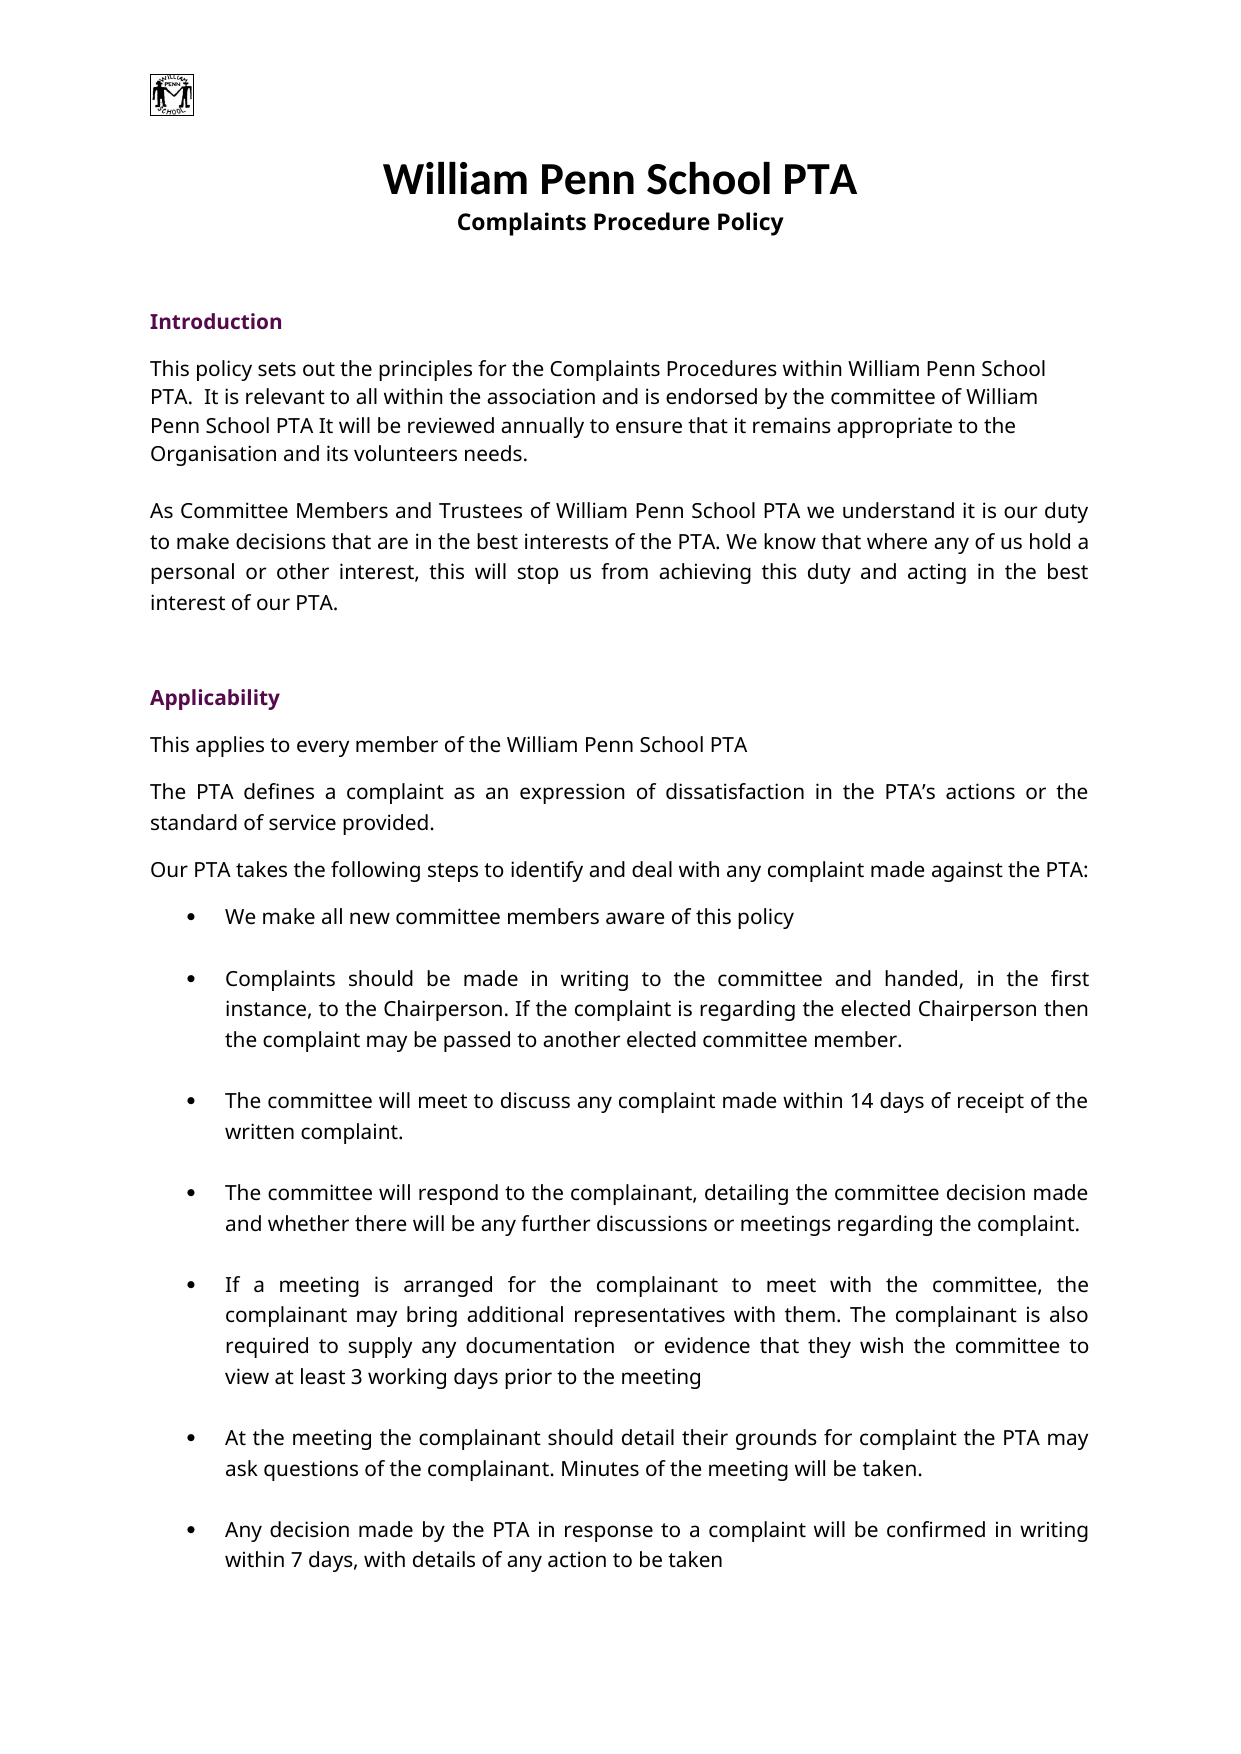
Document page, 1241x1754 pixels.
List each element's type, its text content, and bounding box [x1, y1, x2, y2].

list If a meeting is arranged for the complainant to meet with the committee, the complainant may bring additional representatives with them. The complainant is also required to supply any documentation or evidence that they wish the committee to view at least 3 working days prior to the meeting [187, 1270, 1090, 1390]
text Applicability [150, 683, 1090, 711]
list The committee will respond to the complainant, detailing the committee decision made and whether there will be any further discussions or meetings regarding the complaint. [187, 1178, 1090, 1237]
text As Committee Members and Trustees of William Penn School PTA we understand it is our duty to make decisions that are in the best interests of the PTA. We know that where any of us hold a personal or other interest, this will stop us from achieving this duty and acting in the best interest of our PTA. [150, 496, 1090, 617]
list Complaints should be made in writing to the committee and handed, in the first instance, to the Chairperson. If the complaint is regarding the elected Chairperson then the complaint may be passed to another elected committee member. [187, 964, 1090, 1053]
list At the meeting the complainant should detail their grounds for complaint the PTA may ask questions of the complainant. Minutes of the meeting will be taken. [187, 1423, 1090, 1482]
picture [151, 75, 193, 115]
list We make all new committee members aware of this policy [187, 902, 1090, 931]
text William Penn School PTA [150, 150, 1090, 206]
text Complaints Procedure Policy [150, 206, 1090, 237]
text This policy sets out the principles for the Complaints Procedures within William Penn School PTA. It is relevant to all within the association and is endorsed by the committee of William Penn School PTA It will be reviewed annually to ensure that it remains appropriate to the Organisation and its volunteers needs. [150, 354, 1090, 468]
text Introduction [150, 307, 1090, 335]
list Any decision made by the PTA in response to a complaint will be confirmed in writing within 7 days, with details of any action to be taken [187, 1515, 1090, 1574]
text Our PTA takes the following steps to identify and deal with any complaint made against the PTA: [150, 855, 1090, 884]
text This applies to every member of the William Penn School PTA [150, 730, 1090, 758]
list The committee will meet to discuss any complaint made within 14 days of receipt of the written complaint. [187, 1086, 1090, 1145]
text The PTA defines a complaint as an expression of dissatisfaction in the PTA’s actions or the standard of service provided. [150, 777, 1090, 836]
